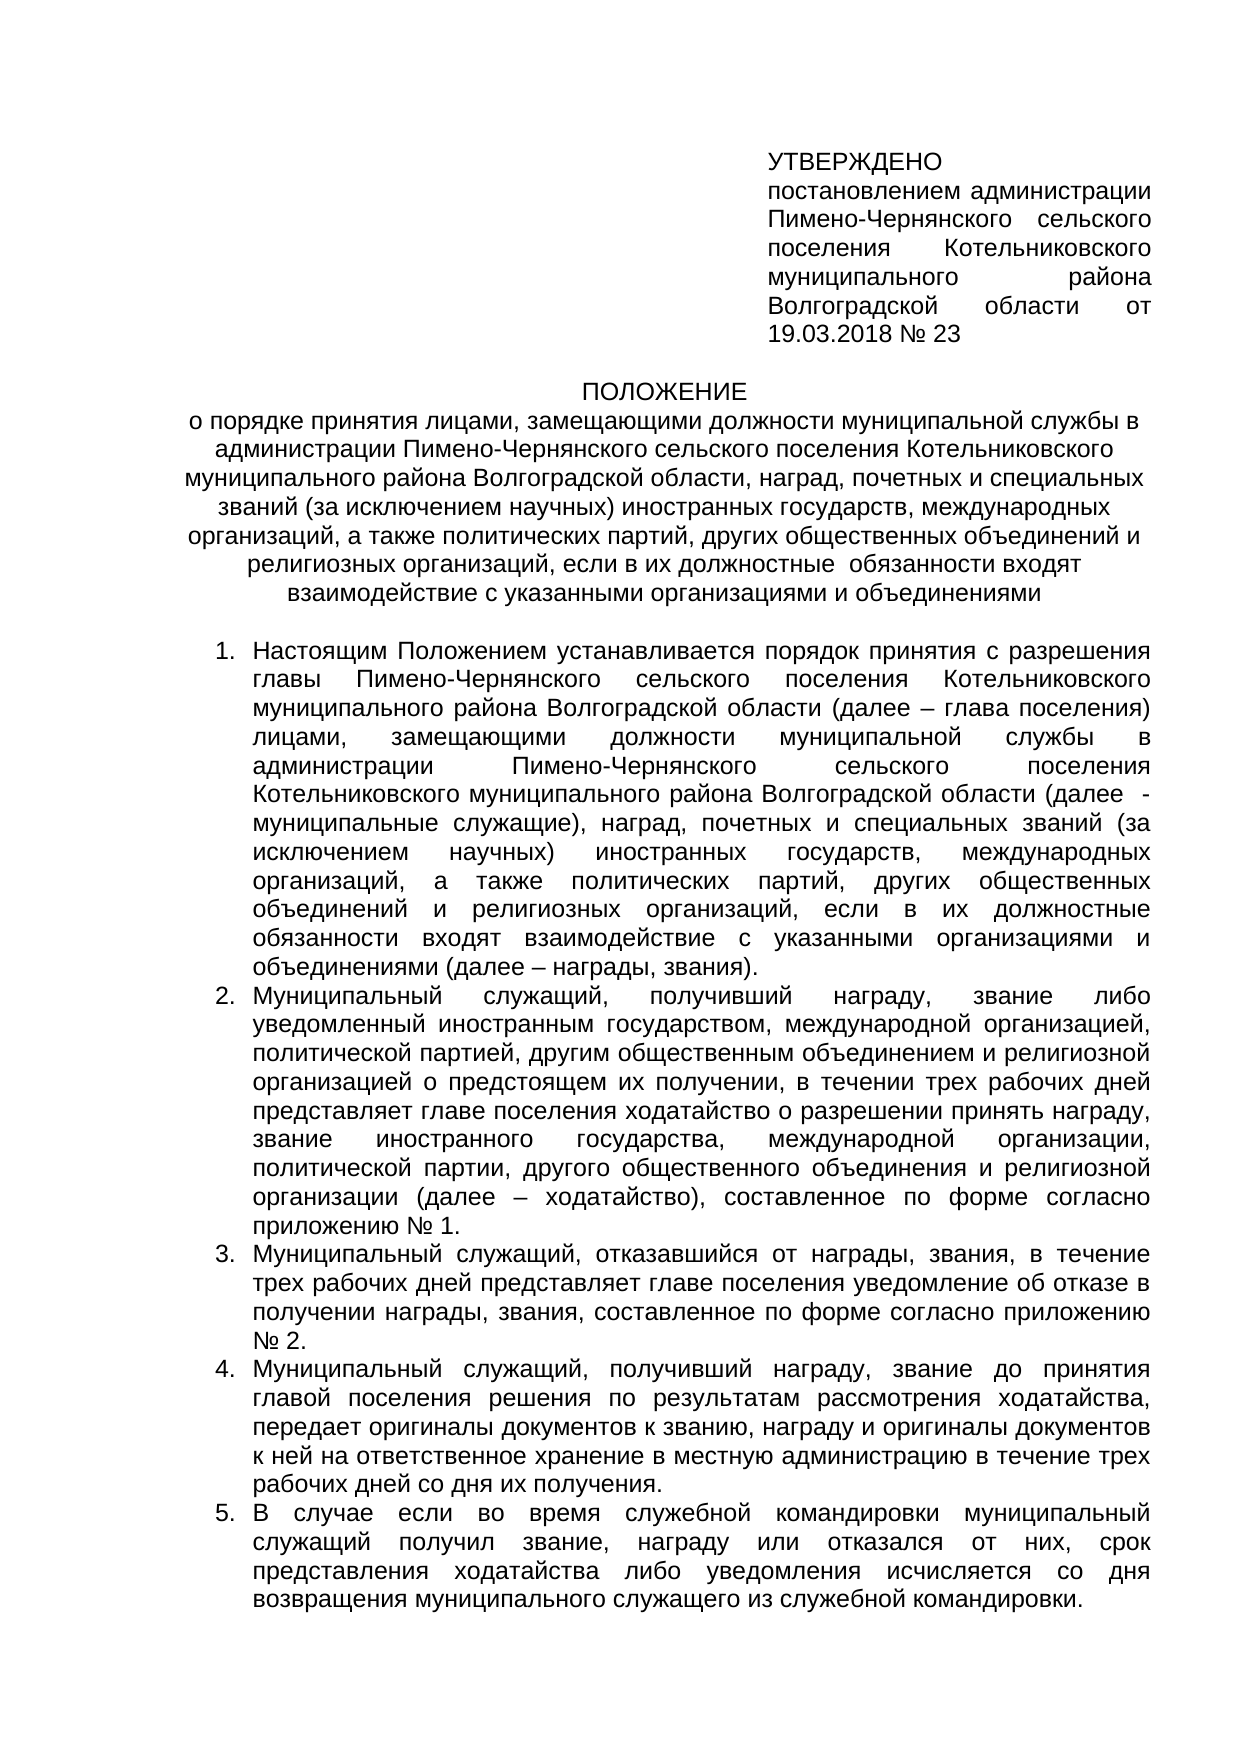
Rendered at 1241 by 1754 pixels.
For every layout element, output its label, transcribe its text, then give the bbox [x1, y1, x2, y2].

text постановлением администрации Пимено-Чернянского сельского поселения Котельниковского муниципального района Волгоградской области от 19.03.2018 № 23 [767, 176, 1152, 348]
text УТВЕРЖДЕНО [767, 147, 1152, 176]
list Муниципальный служащий, отказавшийся от награды, звания, в течение трех рабочих дней представляет главе поселения уведомление об отказе в получении награды, звания, составленное по форме согласно приложению № 2. [215, 1239, 1152, 1354]
list Муниципальный служащий, получивший награду, звание либо уведомленный иностранным государством, международной организацией, политической партией, другим общественным объединением и религиозной организацией о предстоящем их получении, в течении трех рабочих дней представляет главе поселения ходатайство о разрешении принять награду, звание иностранного государства, международной организации, политической партии, другого общественного объединения и религиозной организации (далее – ходатайство), составленное по форме согласно приложению № 1. [215, 981, 1152, 1239]
list Настоящим Положением устанавливается порядок принятия с разрешения главы Пимено-Чернянского сельского поселения Котельниковского муниципального района Волгоградской области (далее – глава поселения) лицами, замещающими должности муниципальной службы в администрации Пимено-Чернянского сельского поселения Котельниковского муниципального района Волгоградской области (далее - муниципальные служащие), наград, почетных и специальных званий (за исключением научных) иностранных государств, международных организаций, а также политических партий, других общественных объединений и религиозных организаций, если в их должностные обязанности входят взаимодействие с указанными организациями и объединениями (далее – награды, звания). [215, 636, 1152, 981]
list Муниципальный служащий, получивший награду, звание до принятия главой поселения решения по результатам рассмотрения ходатайства, передает оригиналы документов к званию, награду и оригиналы документов к ней на ответственное хранение в местную администрацию в течение трех рабочих дней со дня их получения. [215, 1354, 1152, 1498]
text ПОЛОЖЕНИЕ [177, 377, 1152, 406]
text о порядке принятия лицами, замещающими должности муниципальной службы в администрации Пимено-Чернянского сельского поселения Котельниковского муниципального района Волгоградской области, наград, почетных и специальных званий (за исключением научных) иностранных государств, международных организаций, а также политических партий, других общественных объединений и религиозных организаций, если в их должностные обязанности входят взаимодействие с указанными организациями и объединениями [177, 406, 1152, 607]
list В случае если во время служебной командировки муниципальный служащий получил звание, награду или отказался от них, срок представления ходатайства либо уведомления исчисляется со дня возвращения муниципального служащего из служебной командировки. [215, 1498, 1152, 1613]
